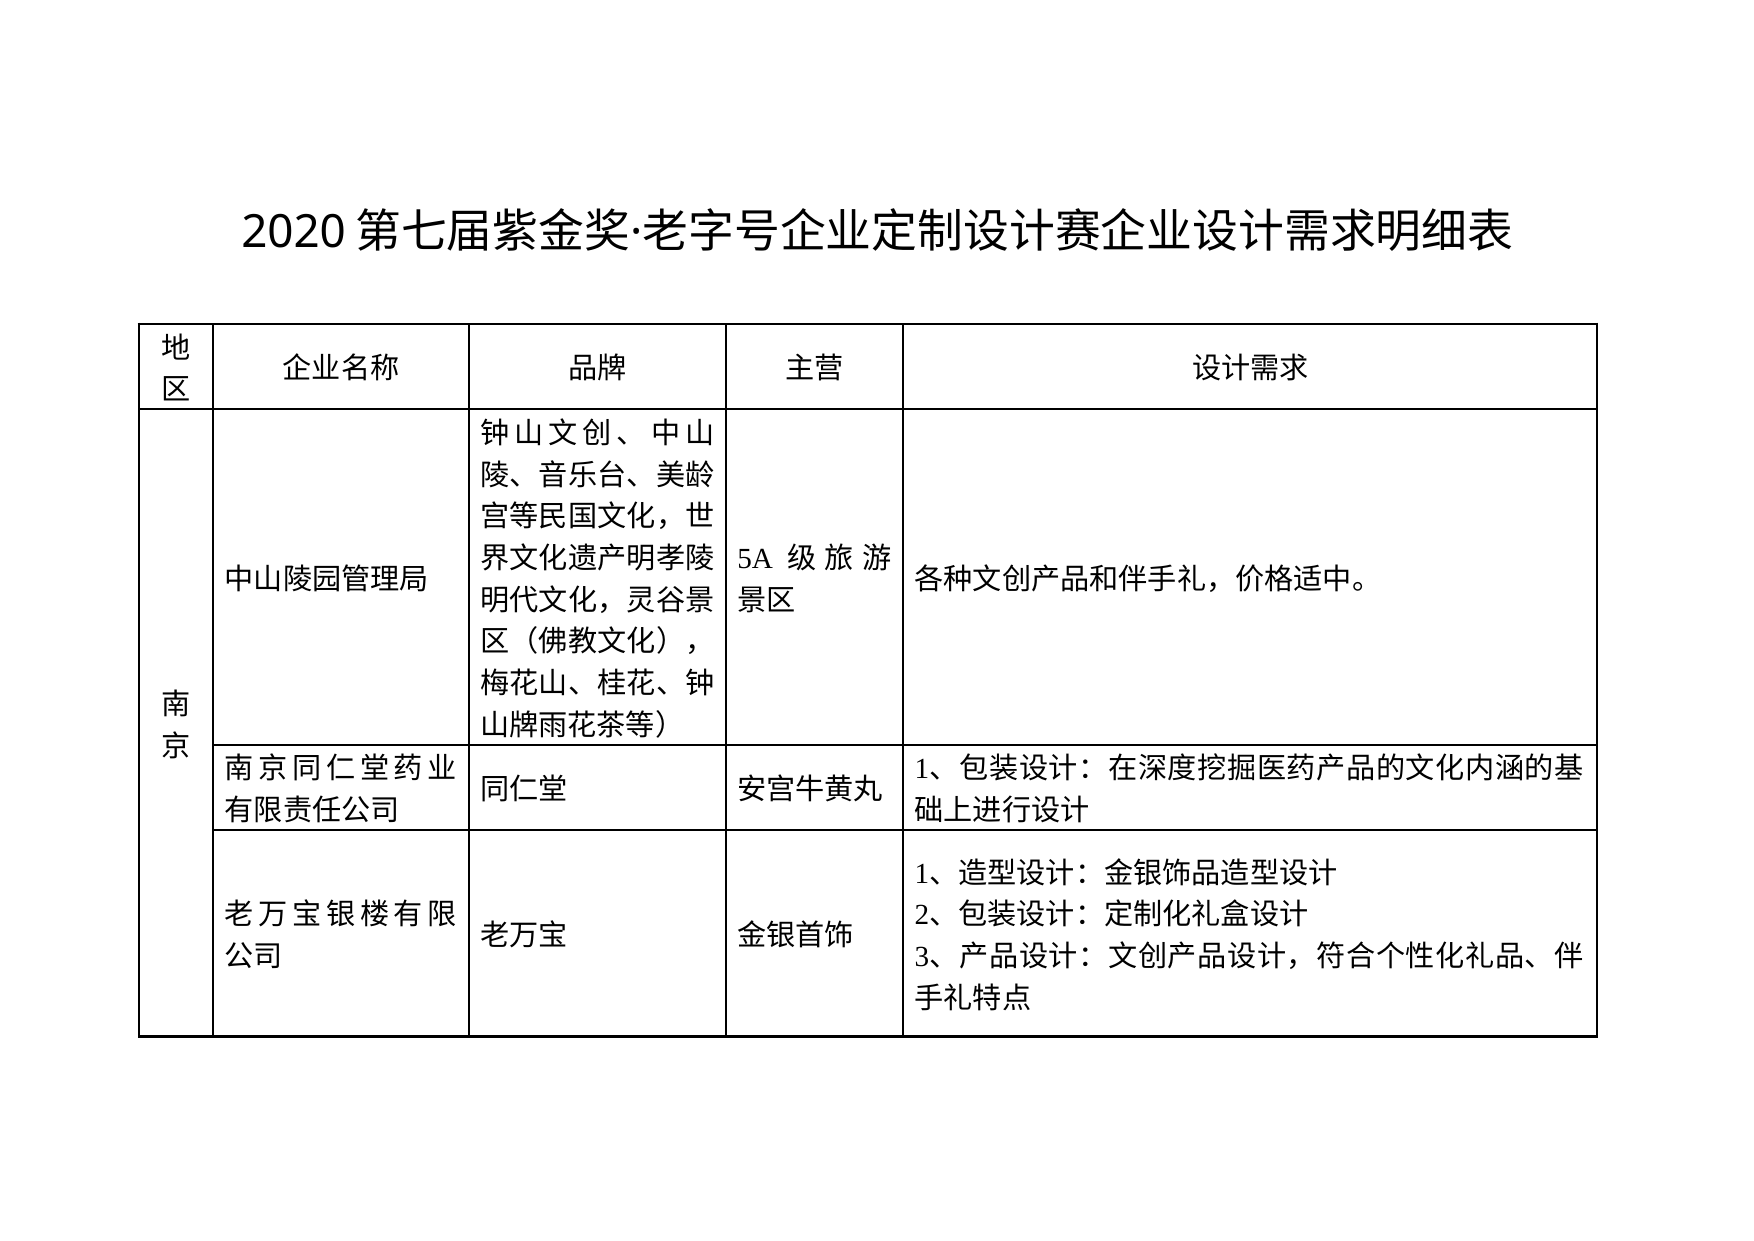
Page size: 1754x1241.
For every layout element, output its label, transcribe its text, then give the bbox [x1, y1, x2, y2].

table_cell 同仁堂 [470, 746, 725, 829]
table_header 企业名称 [214, 325, 468, 408]
table_cell 中山陵园管理局 [214, 410, 468, 743]
table_header 品牌 [470, 325, 725, 408]
table_cell 钟山文创、中山陵、音乐台、美龄宫等民国文化，世界文化遗产明孝陵明代文化，灵谷景区（佛教文化），梅花山、桂花、钟山牌雨花茶等） [470, 410, 725, 743]
table_cell 南京 [140, 410, 212, 1035]
table_cell 老万宝 [470, 831, 725, 1035]
text 2020第七届紫金奖·老字号企业定制设计赛企业设计需求明细表 [150, 198, 1604, 260]
table_header 主营 [727, 325, 902, 408]
table_header 设计需求 [904, 325, 1596, 408]
table_cell 南京同仁堂药业有限责任公司 [214, 746, 468, 829]
table_cell 安宫牛黄丸 [727, 746, 902, 829]
table_cell 各种文创产品和伴手礼，价格适中。 [904, 410, 1596, 743]
table_cell 5A级旅游景区 [727, 410, 902, 743]
table_cell 1、造型设计：金银饰品造型设计 2、包装设计：定制化礼盒设计 3、产品设计：文创产品设计，符合个性化礼品、伴手礼特点 [904, 831, 1596, 1035]
table_cell 金银首饰 [727, 831, 902, 1035]
table_header 地区 [140, 325, 212, 408]
table_cell 老万宝银楼有限公司 [214, 831, 468, 1035]
table_cell 1、包装设计：在深度挖掘医药产品的文化内涵的基础上进行设计 [904, 746, 1596, 829]
